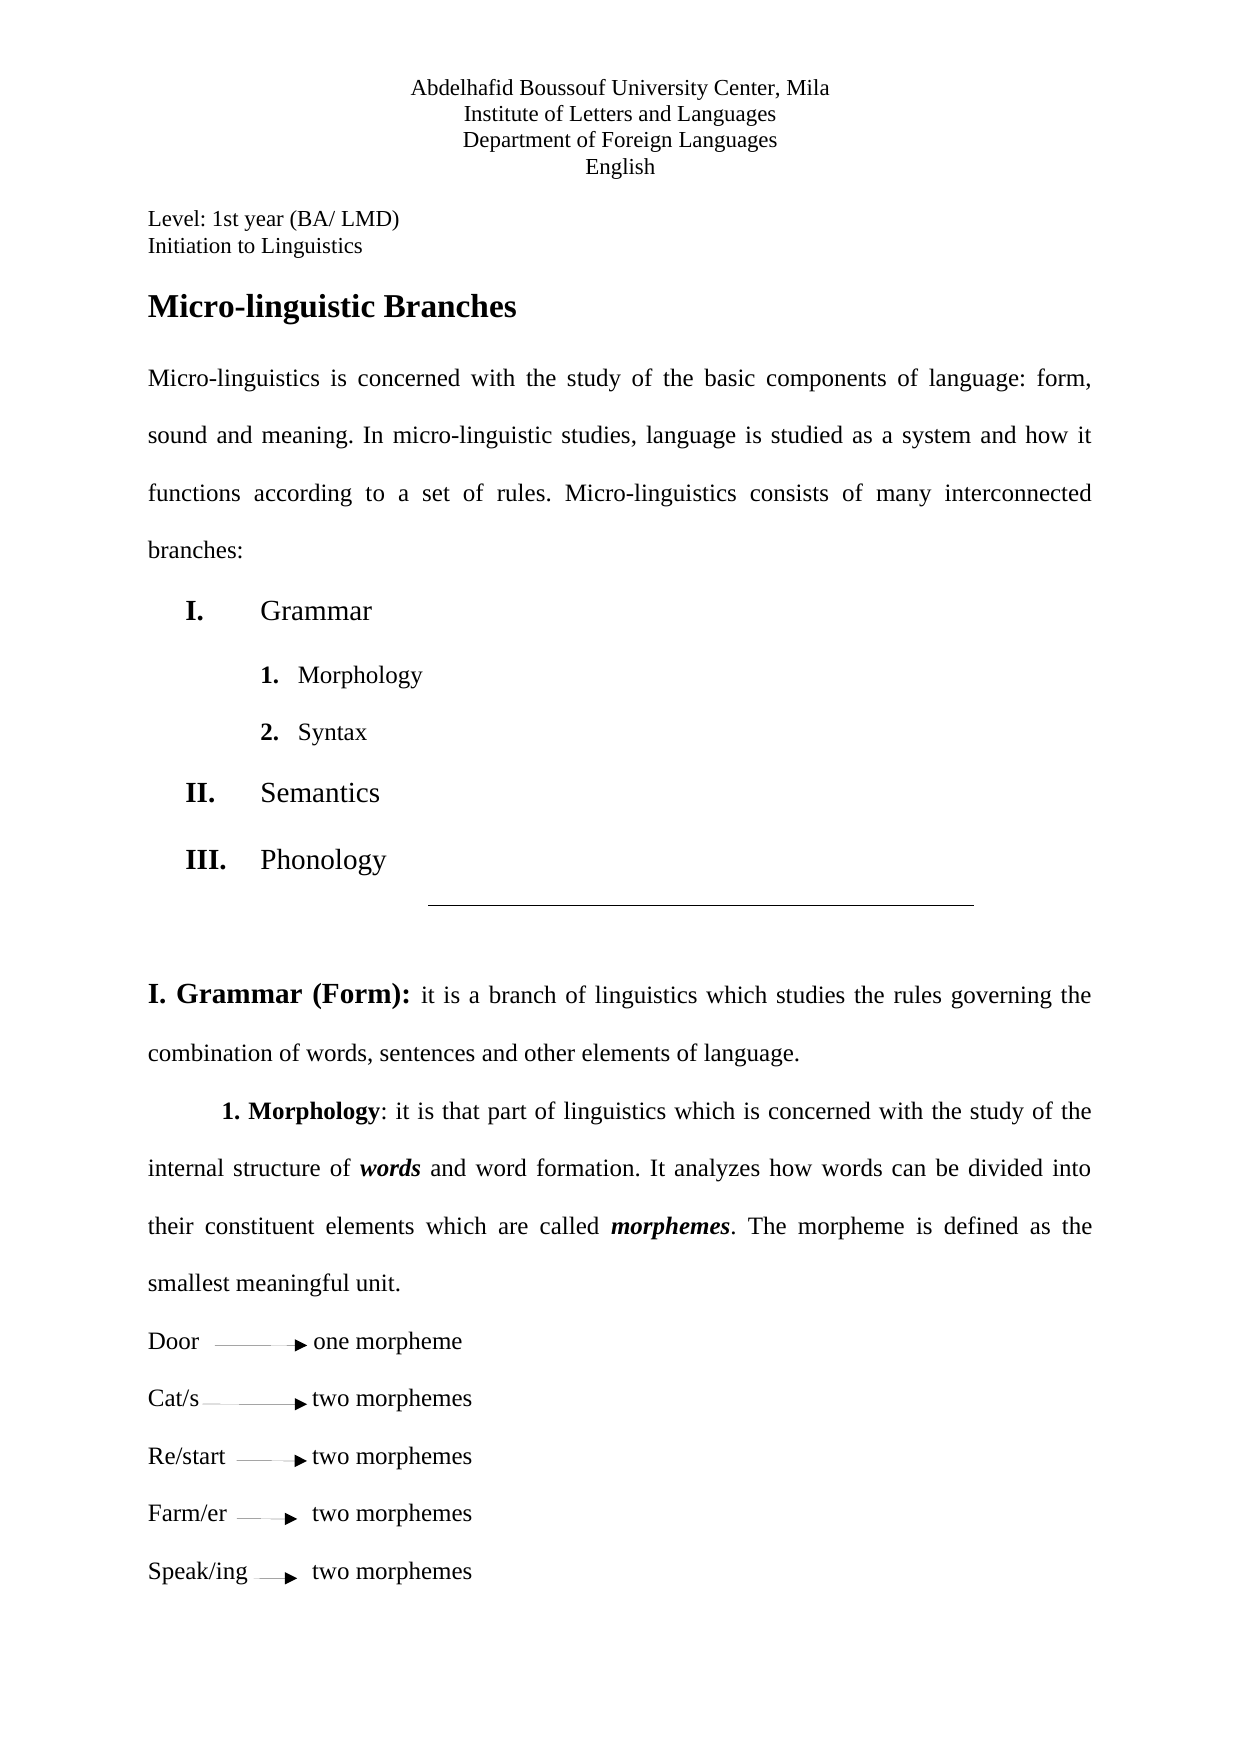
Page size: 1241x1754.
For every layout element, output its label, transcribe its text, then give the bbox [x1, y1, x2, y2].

text Re/start two morphemes [148, 1441, 1093, 1470]
list Grammar [185, 593, 1093, 626]
list Semantics [185, 775, 1093, 808]
list Morphology [260, 660, 1093, 689]
text Micro-linguistics is concerned with the study of the basic components of language: form, sound and meaning. In micro-linguistic studies, language is studied as a system and how it functions according to a set of rules. Micro-linguistics consists of many interconnected branches: [148, 363, 1093, 564]
text Micro-linguistic Branches [148, 286, 1093, 324]
text I. Grammar (Form): it is a branch of linguistics which studies the rules governing the combination of words, sentences and other elements of language. [148, 976, 1093, 1067]
text Cat/s two morphemes [148, 1383, 1093, 1412]
text Door one morpheme [148, 1326, 1093, 1355]
list Phonology [185, 842, 1093, 876]
text Speak/ing two morphemes [148, 1556, 1093, 1585]
text 1. Morphology: it is that part of linguistics which is concerned with the study of the internal structure of words and word formation. It analyzes how words can be divided into their constituent elements which are called morphemes. The morpheme is defined as the smallest meaningful unit. [148, 1096, 1093, 1297]
text Farm/er two morphemes [148, 1498, 1093, 1527]
list Syntax [260, 717, 1093, 746]
